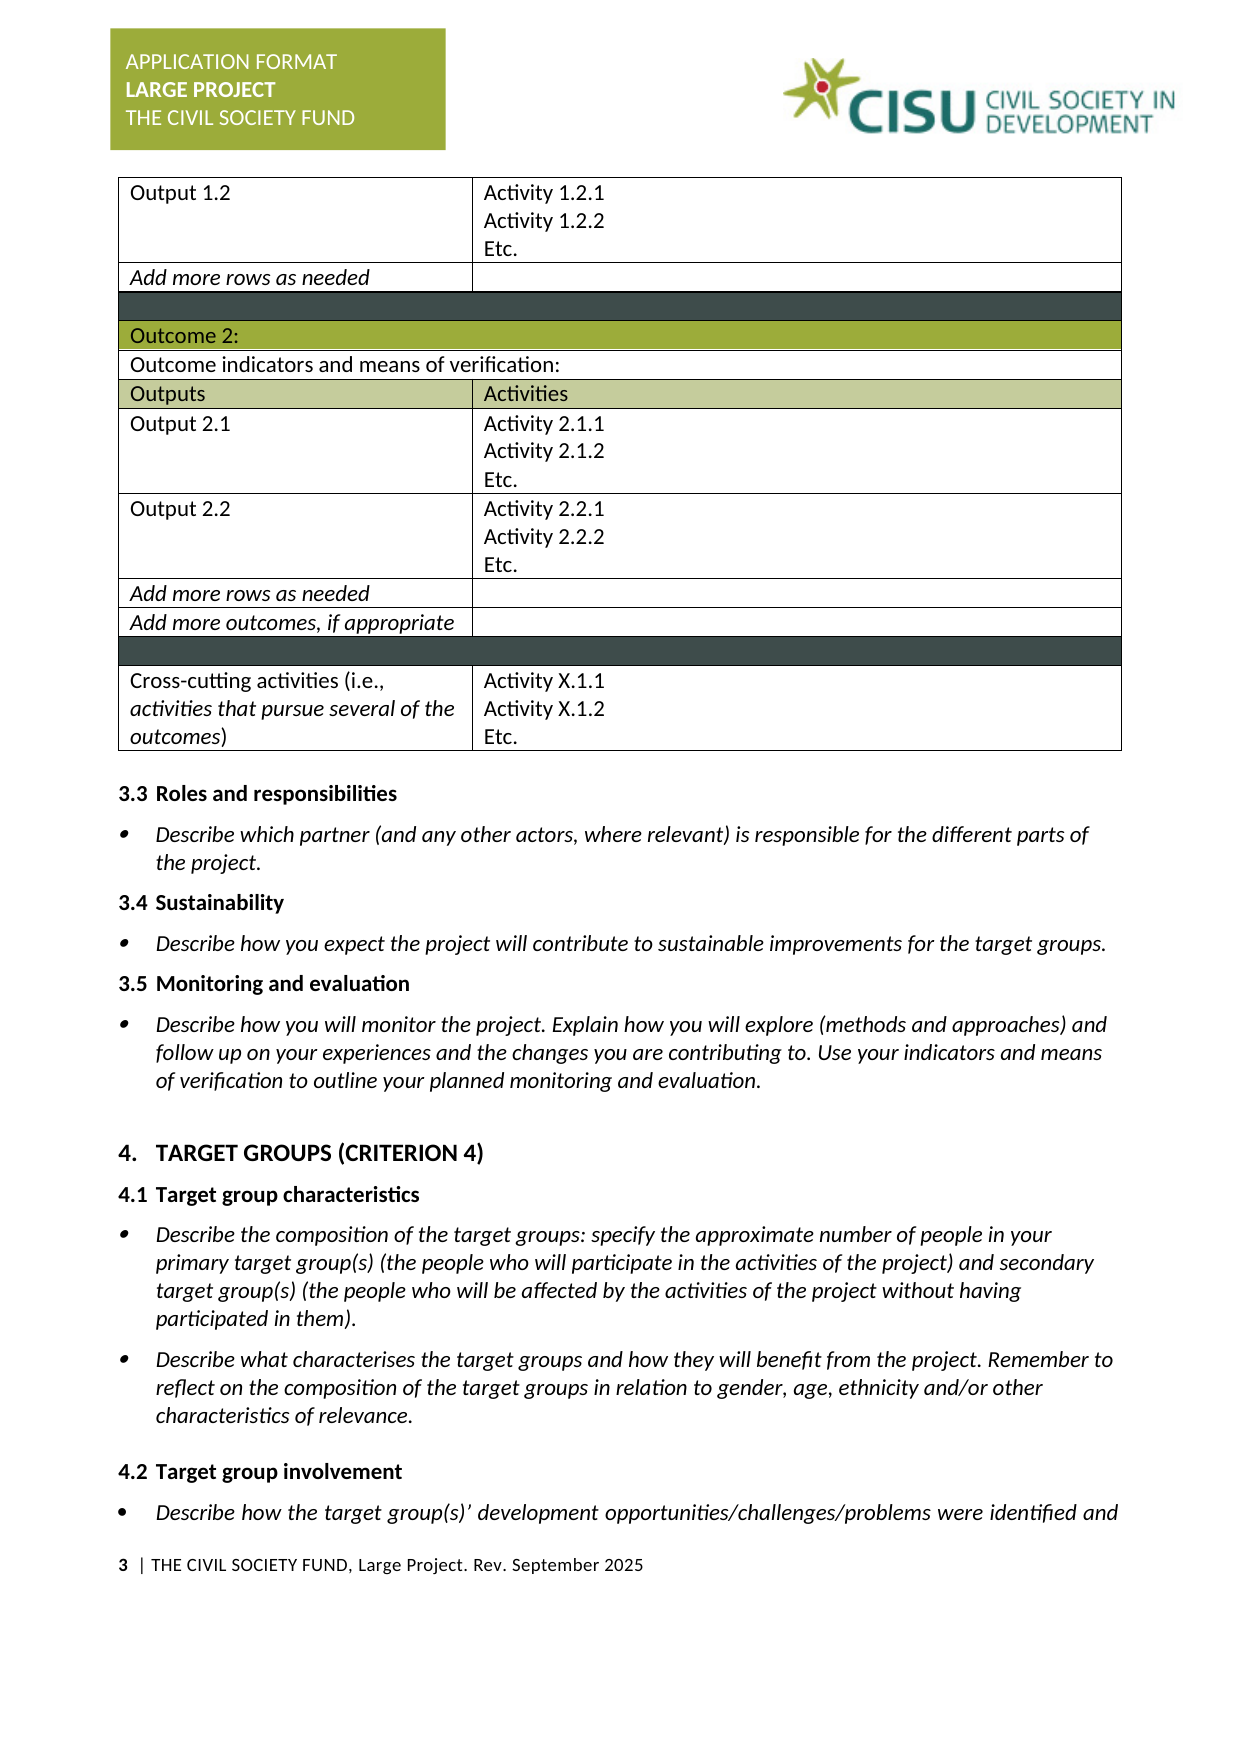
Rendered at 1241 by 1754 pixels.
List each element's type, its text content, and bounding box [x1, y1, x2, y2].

table_cell Add more rows as needed [119, 263, 472, 291]
table_cell Cross-cutting activities (i.e., activities that pursue several of the outcomes) [119, 666, 472, 750]
table_cell Output 1.2 [119, 178, 472, 262]
table_cell Outcome 2: [119, 321, 1121, 349]
title Roles and responsibilities [118, 779, 1122, 807]
title Monitoring and evaluation [118, 969, 1122, 997]
table_cell Activity 1.2.1 Activity 1.2.2 Etc. [473, 178, 1121, 262]
table_cell [473, 263, 1121, 291]
table_cell [473, 579, 1121, 607]
list Describe the composition of the target groups: specify the approximate number of people in your primary target group(s) (the people who will participate in the activities of the project) and secondary target group(s) (the people who will be affected by the activities of the project without having participated in them). [118, 1220, 1122, 1332]
table_cell Add more outcomes, if appropriate [119, 608, 472, 636]
table_cell [119, 293, 1121, 320]
table_cell [473, 608, 1121, 636]
list Describe how you expect the project will contribute to sustainable improvements for the target groups. [118, 929, 1122, 957]
subtitle Target groups (Criterion 4) [118, 1137, 1122, 1167]
table_cell Add more rows as needed [119, 579, 472, 607]
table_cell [119, 351, 1121, 378]
list Describe what characterises the target groups and how they will benefit from the project. Remember to reflect on the composition of the target groups in relation to gender, age, ethnicity and/or other characteristics of relevance. [118, 1345, 1122, 1429]
list Describe which partner (and any other actors, where relevant) is responsible for the different parts of the project. [262, 820, 1122, 876]
table_cell Output 2.2 [119, 494, 472, 578]
title Target group involvement [118, 1457, 1122, 1485]
table_cell Outputs [119, 380, 472, 408]
table_cell Activity X.1.1 Activity X.1.2 Etc. [473, 666, 1121, 750]
table_cell Activity 2.2.1 Activity 2.2.2 Etc. [473, 494, 1121, 578]
list Describe how you will monitor the project. Explain how you will explore (methods and approaches) and follow up on your experiences and the changes you are contributing to. Use your indicators and means of verification to outline your planned monitoring and evaluation. [118, 1010, 1122, 1094]
picture [783, 58, 1184, 140]
table_cell [119, 637, 1121, 665]
table_cell Output 2.1 [119, 409, 472, 493]
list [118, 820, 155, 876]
title Sustainability [118, 888, 1122, 916]
table_cell Activity 2.1.1 Activity 2.1.2 Etc. [473, 409, 1121, 493]
table_cell Activities [473, 380, 1121, 408]
title Target group characteristics [118, 1180, 1122, 1208]
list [118, 1498, 1122, 1526]
